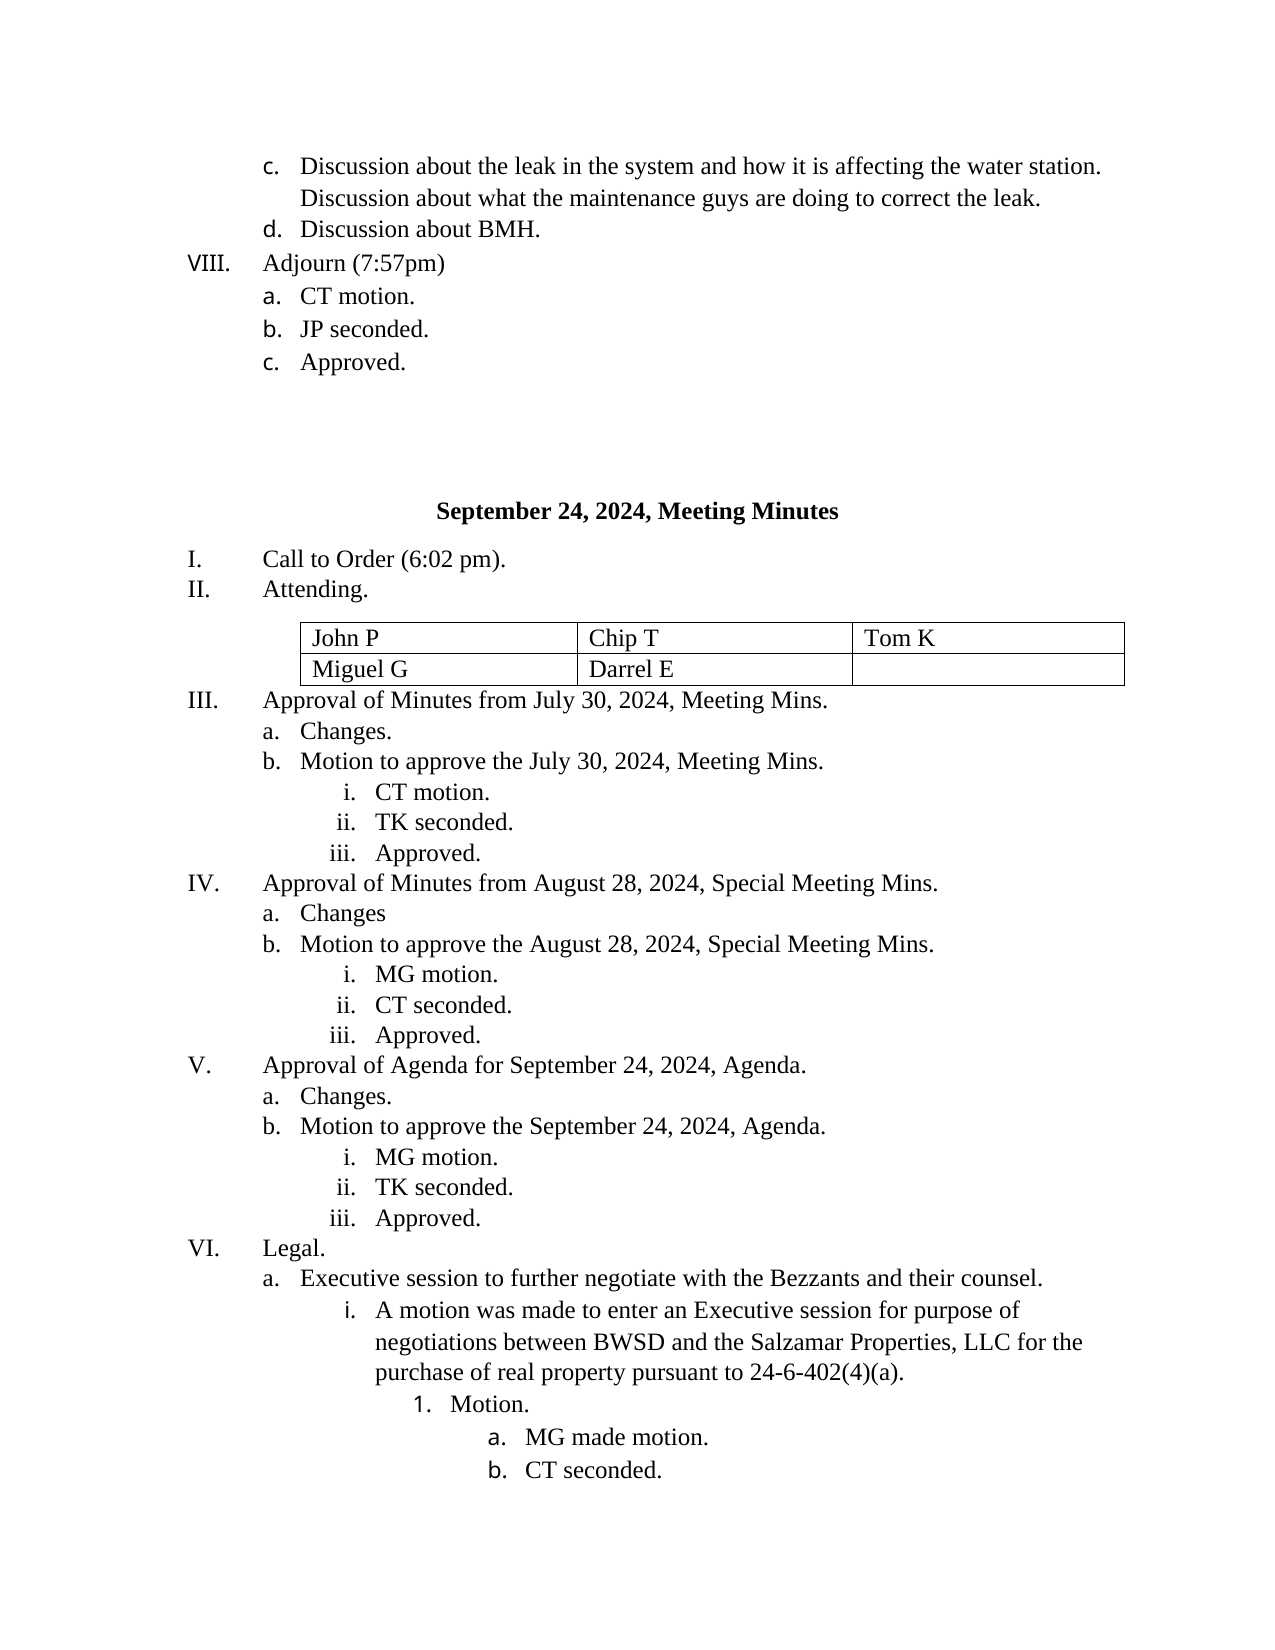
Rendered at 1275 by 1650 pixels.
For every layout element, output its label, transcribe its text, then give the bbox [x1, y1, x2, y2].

list Legal. [187, 1233, 1125, 1262]
table_header John P [301, 623, 577, 653]
list Approved. [356, 1203, 1125, 1231]
list Adjourn (7:57pm) [187, 246, 1125, 278]
list MG made motion. [487, 1421, 1125, 1452]
list CT seconded. [356, 990, 1125, 1018]
list Executive session to further negotiate with the Bezzants and their counsel. [262, 1263, 1125, 1292]
list Call to Order (6:02 pm). [187, 544, 1125, 573]
list Changes. [262, 1081, 1125, 1110]
list Motion to approve the September 24, 2024, Agenda. [262, 1111, 1125, 1140]
list Discussion about BMH. [262, 213, 1125, 244]
list A motion was made to enter an Executive session for purpose of negotiations between BWSD and the Salzamar Properties, LLC for the purchase of real property pursuant to 24-6-402(4)(a). [356, 1294, 1125, 1386]
table_header Chip T [578, 623, 852, 653]
list Motion. [412, 1388, 1125, 1419]
list TK seconded. [356, 807, 1125, 836]
table_cell Miguel G [301, 654, 577, 684]
table_cell Darrel E [578, 654, 852, 684]
table_header Tom K [853, 623, 1124, 653]
list JP seconded. [262, 313, 1125, 344]
list Approval of Minutes from August 28, 2024, Special Meeting Mins. [187, 868, 1125, 897]
list MG motion. [356, 1142, 1125, 1171]
list Approved. [356, 838, 1125, 866]
list Changes. [262, 716, 1125, 745]
list MG motion. [356, 959, 1125, 988]
list Changes [262, 898, 1125, 927]
table_cell [853, 654, 1124, 684]
list Approval of Minutes from July 30, 2024, Meeting Mins. [187, 686, 1125, 714]
list Discussion about the leak in the system and how it is affecting the water station. Discussion about what the maintenance guys are doing to correct the leak. [262, 150, 1125, 212]
list Approved. [356, 1020, 1125, 1049]
text September 24, 2024, Meeting Minutes [150, 496, 1125, 525]
list Approved. [262, 346, 1125, 377]
list TK seconded. [356, 1172, 1125, 1201]
list CT motion. [262, 279, 1125, 311]
list Motion to approve the July 30, 2024, Meeting Mins. [262, 746, 1125, 775]
list Motion to approve the August 28, 2024, Special Meeting Mins. [262, 929, 1125, 958]
list Attending. [187, 574, 1125, 603]
list CT seconded. [487, 1454, 1125, 1485]
list CT motion. [356, 777, 1125, 806]
list Approval of Agenda for September 24, 2024, Agenda. [187, 1051, 1125, 1079]
